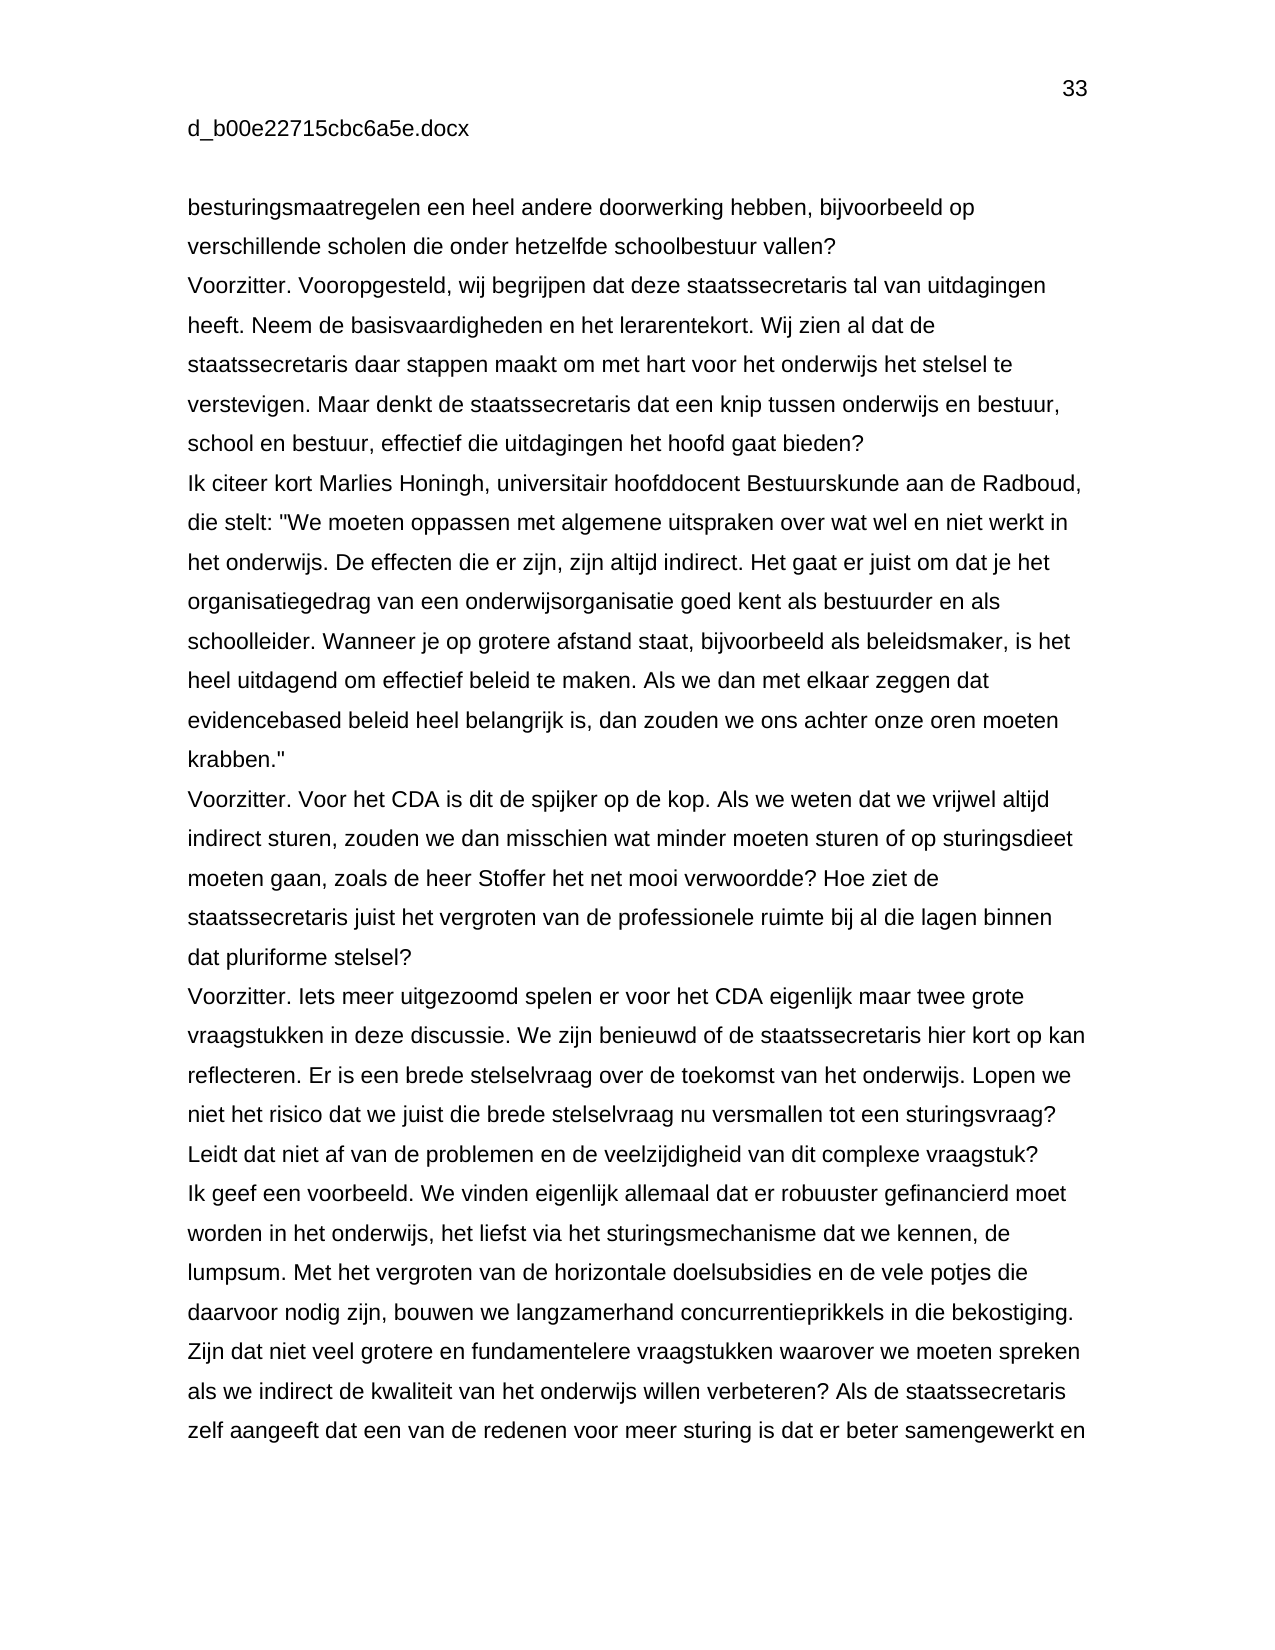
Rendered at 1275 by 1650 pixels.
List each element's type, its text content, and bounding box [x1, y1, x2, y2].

text Ik citeer kort Marlies Honingh, universitair hoofddocent Bestuurskunde aan de Radboud, die stelt: "We moeten oppassen met algemene uitspraken over wat wel en niet werkt in het onderwijs. De effecten die er zijn, zijn altijd indirect. Het gaat er juist om dat je het organisatiegedrag van een onderwijsorganisatie goed kent als bestuurder en als schoolleider. Wanneer je op grotere afstand staat, bijvoorbeeld als beleidsmaker, is het heel uitdagend om effectief beleid te maken. Als we dan met elkaar zeggen dat evidencebased beleid heel belangrijk is, dan zouden we ons achter onze oren moeten krabben." [187, 470, 1087, 772]
text Voorzitter. Iets meer uitgezoomd spelen er voor het CDA eigenlijk maar twee grote vraagstukken in deze discussie. We zijn benieuwd of de staatssecretaris hier kort op kan reflecteren. Er is een brede stelselvraag over de toekomst van het onderwijs. Lopen we niet het risico dat we juist die brede stelselvraag nu versmallen tot een sturingsvraag? Leidt dat niet af van de problemen en de veelzijdigheid van dit complexe vraagstuk? [187, 983, 1087, 1167]
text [187, 1180, 1087, 1444]
text Voorzitter. Voor het CDA is dit de spijker op de kop. Als we weten dat we vrijwel altijd indirect sturen, zouden we dan misschien wat minder moeten sturen of op sturingsdieet moeten gaan, zoals de heer Stoffer het net mooi verwoordde? Hoe ziet de staatssecretaris juist het vergroten van de professionele ruimte bij al die lagen binnen dat pluriforme stelsel? [187, 786, 1087, 970]
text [187, 193, 1087, 259]
text Voorzitter. Vooropgesteld, wij begrijpen dat deze staatssecretaris tal van uitdagingen heeft. Neem de basisvaardigheden en het lerarentekort. Wij zien al dat de staatssecretaris daar stappen maakt om met hart voor het onderwijs het stelsel te verstevigen. Maar denkt de staatssecretaris dat een knip tussen onderwijs en bestuur, school en bestuur, effectief die uitdagingen het hoofd gaat bieden? [187, 272, 1087, 457]
